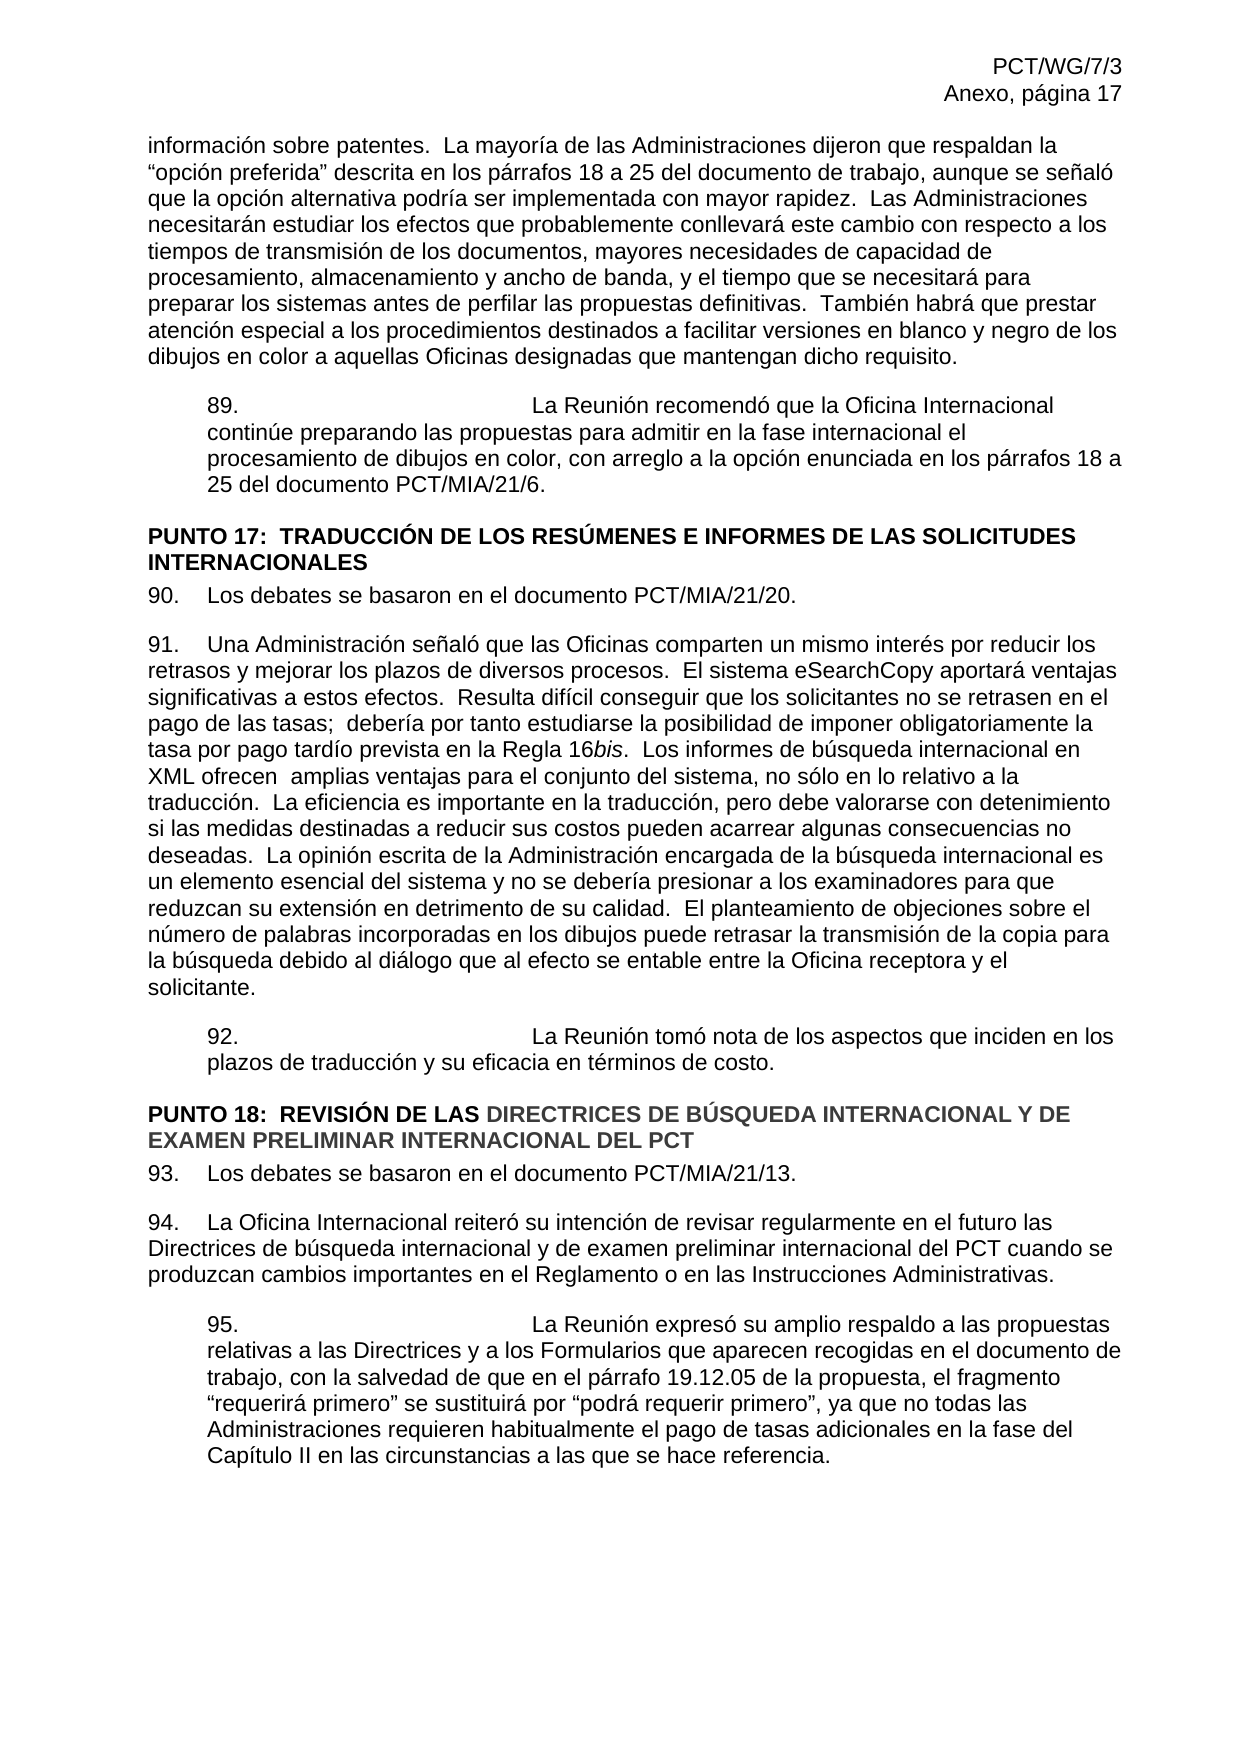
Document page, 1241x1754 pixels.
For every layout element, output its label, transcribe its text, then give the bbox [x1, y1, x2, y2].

subtitle Punto 18: Revisión de las Directrices de búsqueda internacional y de examen preliminar internacional del PCT [148, 1101, 1122, 1153]
subtitle Punto 17: Traducción de los resúmenes e informes de las solicitudes internacionales [148, 523, 1122, 575]
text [148, 132, 1122, 369]
text Una Administración señaló que las Oficinas comparten un mismo interés por reducir los retrasos y mejorar los plazos de diversos procesos. El sistema eSearchCopy aportará ventajas significativas a estos efectos. Resulta difícil conseguir que los solicitantes no se retrasen en el pago de las tasas; debería por tanto estudiarse la posibilidad de imponer obligatoriamente la tasa por pago tardío prevista en la Regla 16bis. Los informes de búsqueda internacional en XML ofrecen amplias ventajas para el conjunto del sistema, no sólo en lo relativo a la traducción. La eficiencia es importante en la traducción, pero debe valorarse con detenimiento si las medidas destinadas a reducir sus costos pueden acarrear algunas consecuencias no deseadas. La opinión escrita de la Administración encargada de la búsqueda internacional es un elemento esencial del sistema y no se debería presionar a los examinadores para que reduzcan su extensión en detrimento de su calidad. El planteamiento de objeciones sobre el número de palabras incorporadas en los dibujos puede retrasar la transmisión de la copia para la búsqueda debido al diálogo que al efecto se entable entre la Oficina receptora y el solicitante. [148, 631, 1122, 1000]
text Los debates se basaron en el documento PCT/MIA/21/20. [148, 582, 1122, 608]
text La Reunión expresó su amplio respaldo a las propuestas relativas a las Directrices y a los Formularios que aparecen recogidas en el documento de trabajo, con la salvedad de que en el párrafo 19.12.05 de la propuesta, el fragmento “requerirá primero” se sustituirá por “podrá requerir primero”, ya que no todas las Administraciones requieren habitualmente el pago de tasas adicionales en la fase del Capítulo II en las circunstancias a las que se hace referencia. [207, 1311, 1122, 1469]
text La Reunión recomendó que la Oficina Internacional continúe preparando las propuestas para admitir en la fase internacional el procesamiento de dibujos en color, con arreglo a la opción enunciada en los párrafos 18 a 25 del documento PCT/MIA/21/6. [207, 392, 1122, 498]
text Los debates se basaron en el documento PCT/MIA/21/13. [148, 1159, 1122, 1186]
text La Oficina Internacional reiteró su intención de revisar regularmente en el futuro las Directrices de búsqueda internacional y de examen preliminar internacional del PCT cuando se produzcan cambios importantes en el Reglamento o en las Instrucciones Administrativas. [148, 1209, 1122, 1288]
text La Reunión tomó nota de los aspectos que inciden en los plazos de traducción y su eficacia en términos de costo. [207, 1023, 1122, 1076]
